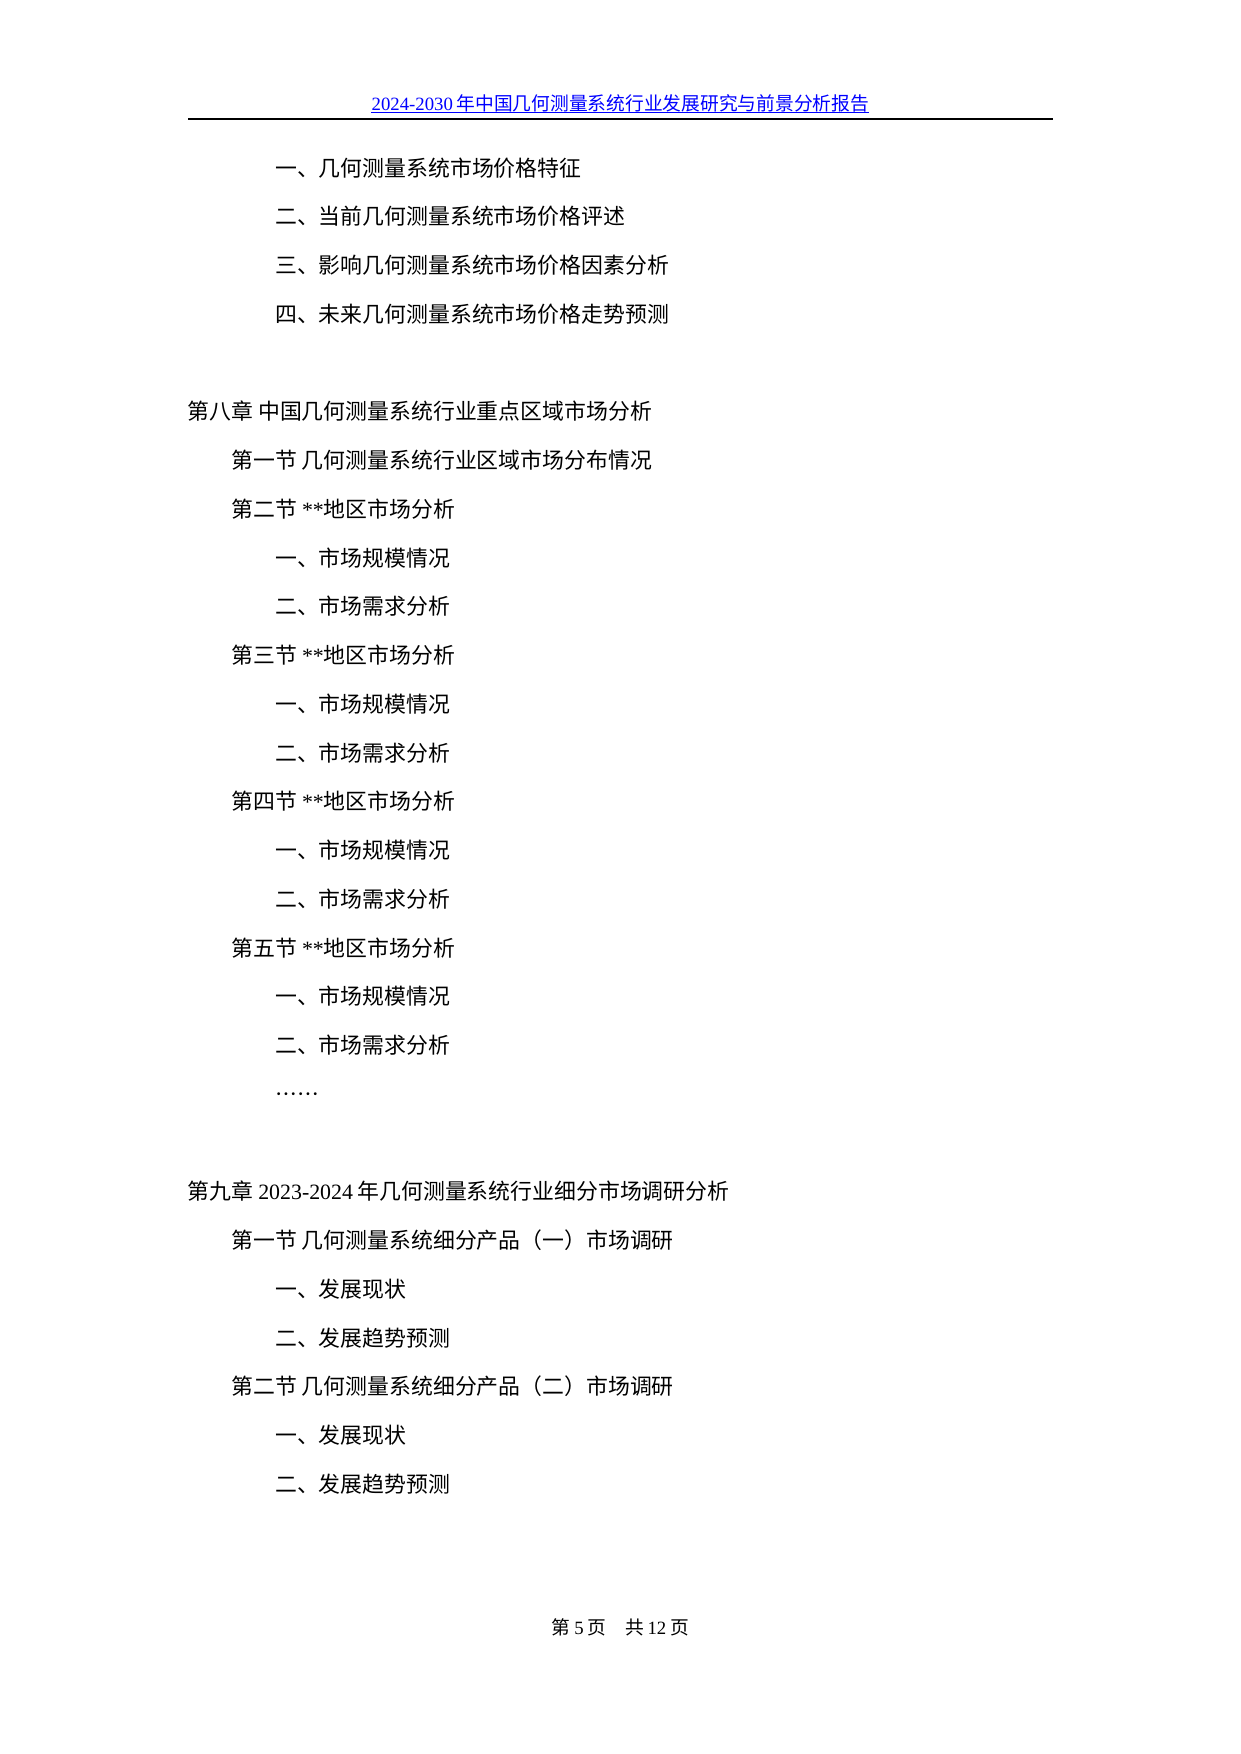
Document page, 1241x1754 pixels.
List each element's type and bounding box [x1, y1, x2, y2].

text [187, 150, 1053, 1499]
